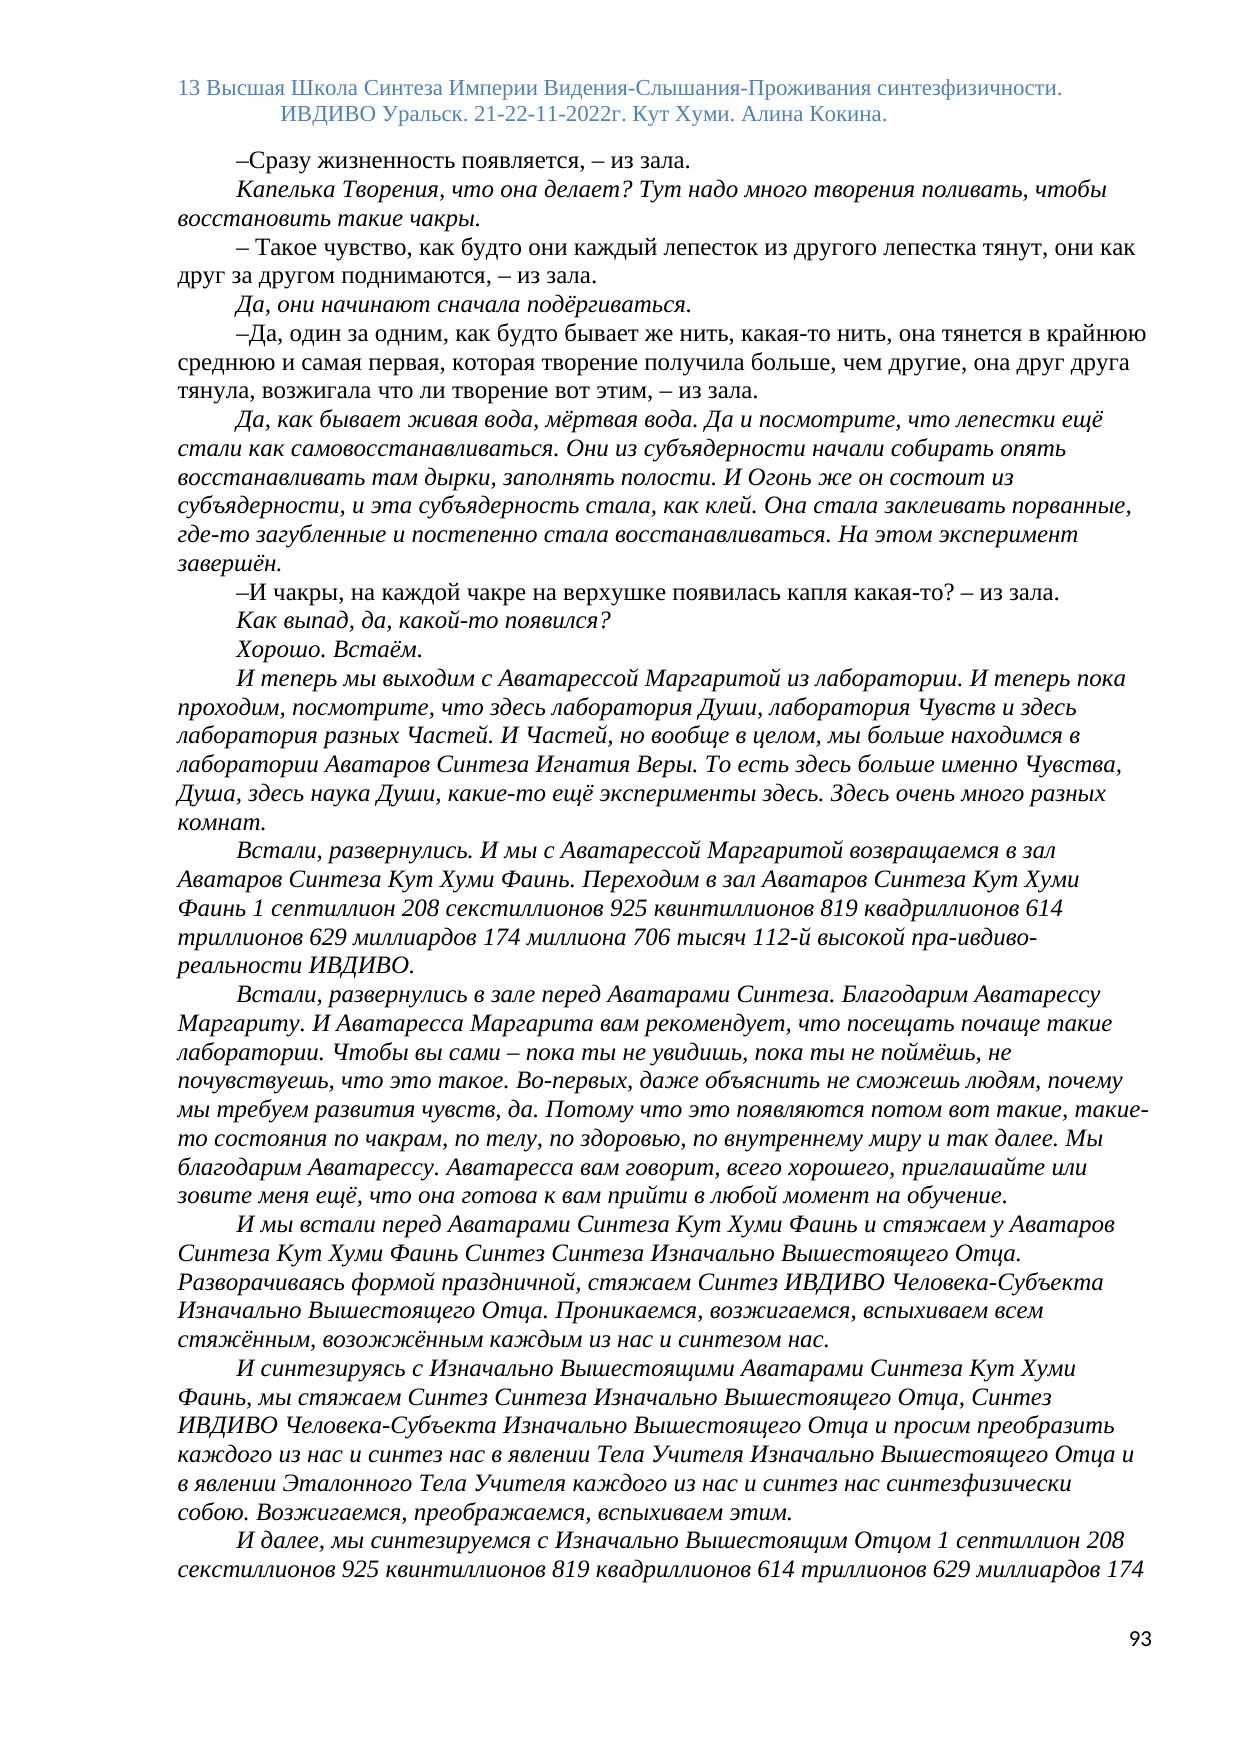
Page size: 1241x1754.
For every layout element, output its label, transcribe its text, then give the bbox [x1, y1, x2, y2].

text Да, как бывает живая вода, мёртвая вода. Да и посмотрите, что лепестки ещё стали как самовосстанавливаться. Они из субъядерности начали собирать опять восстанавливать там дырки, заполнять полости. И Огонь же он состоит из субъядерности, и эта субъядерность стала, как клей. Она стала заклеивать порванные, где-то загубленные и постепенно стала восстанавливаться. На этом эксперимент завершён. [177, 404, 1152, 577]
text –Да, один за одним, как будто бывает же нить, какая-то нить, она тянется в крайнюю среднюю и самая первая, которая творение получила больше, чем другие, она друг друга тянула, возжигала что ли творение вот этим, – из зала. [177, 318, 1152, 404]
text –Сразу жизненность появляется, – из зала. [177, 146, 1152, 174]
text И теперь мы выходим с Аватарессой Маргаритой из лаборатории. И теперь пока проходим, посмотрите, что здесь лаборатория Души, лаборатория Чувств и здесь лаборатория разных Частей. И Частей, но вообще в целом, мы больше находимся в лаборатории Аватаров Синтеза Игнатия Веры. То есть здесь больше именно Чувства, Душа, здесь наука Души, какие-то ещё эксперименты здесь. Здесь очень много разных комнат. [177, 663, 1152, 836]
text Хорошо. Встаём. [177, 634, 1152, 663]
text И мы встали перед Аватарами Синтеза Кут Хуми Фаинь и стяжаем у Аватаров Синтеза Кут Хуми Фаинь Синтез Синтеза Изначально Вышестоящего Отца. Разворачиваясь формой праздничной, стяжаем Синтез ИВДИВО Человека-Субъекта Изначально Вышестоящего Отца. Проникаемся, возжигаемся, вспыхиваем всем стяжённым, возожжённым каждым из нас и синтезом нас. [177, 1209, 1152, 1353]
text Как выпад, да, какой-то появился? [177, 606, 1152, 634]
text Встали, развернулись в зале перед Аватарами Синтеза. Благодарим Аватарессу Маргариту. И Аватаресса Маргарита вам рекомендует, что посещать почаще такие лаборатории. Чтобы вы сами – пока ты не увидишь, пока ты не поймёшь, не почувствуешь, что это такое. Во-первых, даже объяснить не сможешь людям, почему мы требуем развития чувств, да. Потому что это появляются потом вот такие, такие-то состояния по чакрам, по телу, по здоровью, по внутреннему миру и так далее. Мы благодарим Аватарессу. Аватаресса вам говорит, всего хорошего, приглашайте или зовите меня ещё, что она готова к вам прийти в любой момент на обучение. [177, 979, 1152, 1209]
text И синтезируясь с Изначально Вышестоящими Аватарами Синтеза Кут Хуми Фаинь, мы стяжаем Синтез Синтеза Изначально Вышестоящего Отца, Синтез ИВДИВО Человека-Субъекта Изначально Вышестоящего Отца и просим преобразить каждого из нас и синтез нас в явлении Тела Учителя Изначально Вышестоящего Отца и в явлении Эталонного Тела Учителя каждого из нас и синтез нас синтезфизически собою. Возжигаемся, преображаемся, вспыхиваем этим. [177, 1353, 1152, 1526]
text – Такое чувство, как будто они каждый лепесток из другого лепестка тянут, они как друг за другом поднимаются, – из зала. [177, 232, 1152, 289]
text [177, 1526, 1152, 1583]
text Капелька Творения, что она делает? Тут надо много творения поливать, чтобы восстановить такие чакры. [177, 174, 1152, 232]
text Встали, развернулись. И мы с Аватарессой Маргаритой возвращаемся в зал Аватаров Синтеза Кут Хуми Фаинь. Переходим в зал Аватаров Синтеза Кут Хуми Фаинь 1 септиллион 208 секстиллионов 925 квинтиллионов 819 квадриллионов 614 триллионов 629 миллиардов 174 миллиона 706 тысяч 112-й высокой пра-ивдиво-реальности ИВДИВО. [177, 836, 1152, 979]
text Да, они начинают сначала подёргиваться. [177, 289, 1152, 318]
text –И чакры, на каждой чакре на верхушке появилась капля какая-то? – из зала. [177, 577, 1152, 606]
